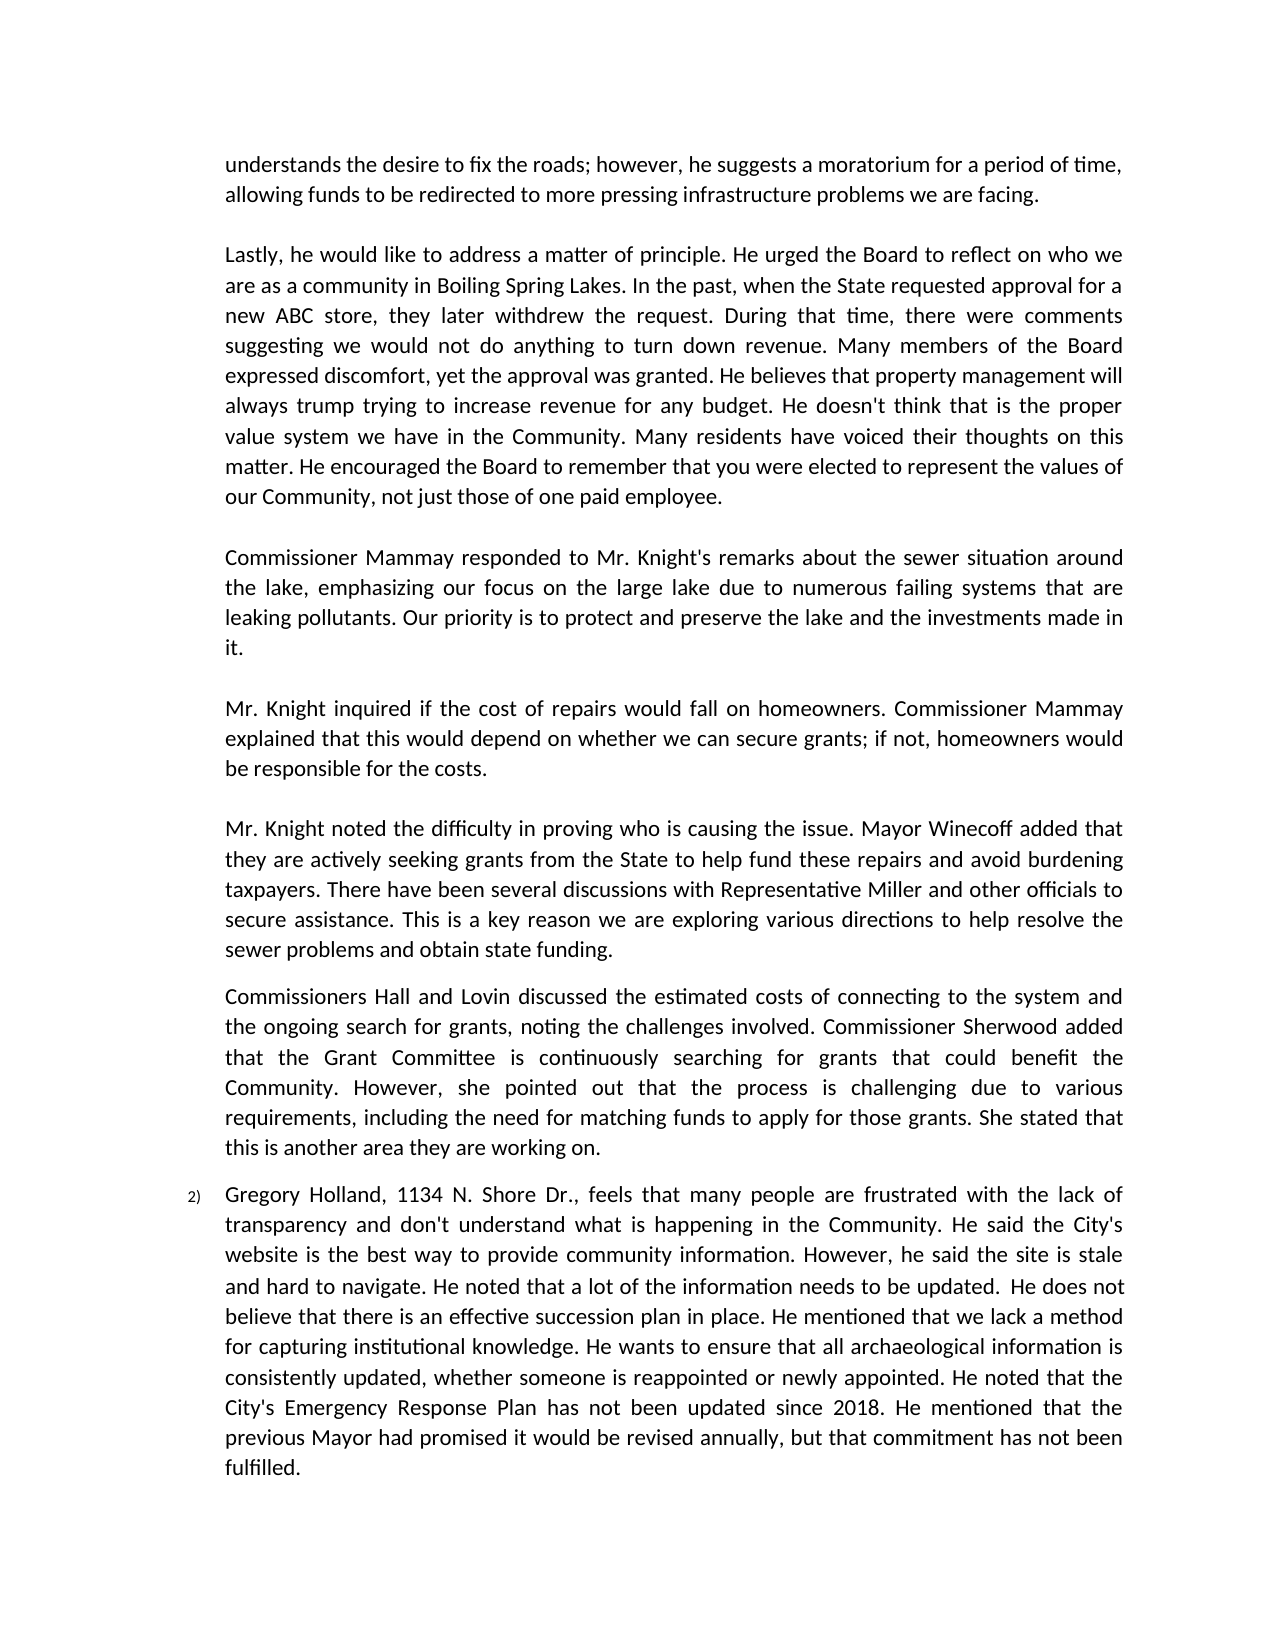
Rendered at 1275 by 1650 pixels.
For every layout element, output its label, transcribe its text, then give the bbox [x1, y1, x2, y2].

list Gregory Holland, 1134 N. Shore Dr., feels that many people are frustrated with the lack of transparency and don't understand what is happening in the Community. He said the City's website is the best way to provide community information. However, he said the site is stale and hard to navigate. He noted that a lot of the information needs to be updated. He does not believe that there is an effective succession plan in place. He mentioned that we lack a method for capturing institutional knowledge. He wants to ensure that all archaeological information is consistently updated, whether someone is reappointed or newly appointed. He noted that the City's Emergency Response Plan has not been updated since 2018. He mentioned that the previous Mayor had promised it would be revised annually, but that commitment has not been fulfilled. [187, 1180, 1125, 1481]
list Lastly, he would like to address a matter of principle. He urged the Board to reflect on who we are as a community in Boiling Spring Lakes. In the past, when the State requested approval for a new ABC store, they later withdrew the request. During that time, there were comments suggesting we would not do anything to turn down revenue. Many members of the Board expressed discomfort, yet the approval was granted. He believes that property management will always trump trying to increase revenue for any budget. He doesn't think that is the proper value system we have in the Community. Many residents have voiced their thoughts on this matter. He encouraged the Board to remember that you were elected to represent the values of our Community, not just those of one paid employee. [225, 241, 1125, 510]
list Mr. Knight inquired if the cost of repairs would fall on homeowners. Commissioner Mammay explained that this would depend on whether we can secure grants; if not, homeowners would be responsible for the costs. [225, 694, 1125, 782]
list Mr. Knight noted the difficulty in proving who is causing the issue. Mayor Winecoff added that they are actively seeking grants from the State to help fund these repairs and avoid burdening taxpayers. There have been several discussions with Representative Miller and other officials to secure assistance. This is a key reason we are exploring various directions to help resolve the sewer problems and obtain state funding. [225, 814, 1125, 963]
text Commissioners Hall and Lovin discussed the estimated costs of connecting to the system and the ongoing search for grants, noting the challenges involved. Commissioner Sherwood added that the Grant Committee is continuously searching for grants that could benefit the Community. However, she pointed out that the process is challenging due to various requirements, including the need for matching funds to apply for those grants. She stated that this is another area they are working on. [225, 982, 1125, 1161]
list Commissioner Mammay responded to Mr. Knight's remarks about the sewer situation around the lake, emphasizing our focus on the large lake due to numerous failing systems that are leaking pollutants. Our priority is to protect and preserve the lake and the investments made in it. [225, 543, 1125, 661]
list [225, 150, 1125, 208]
